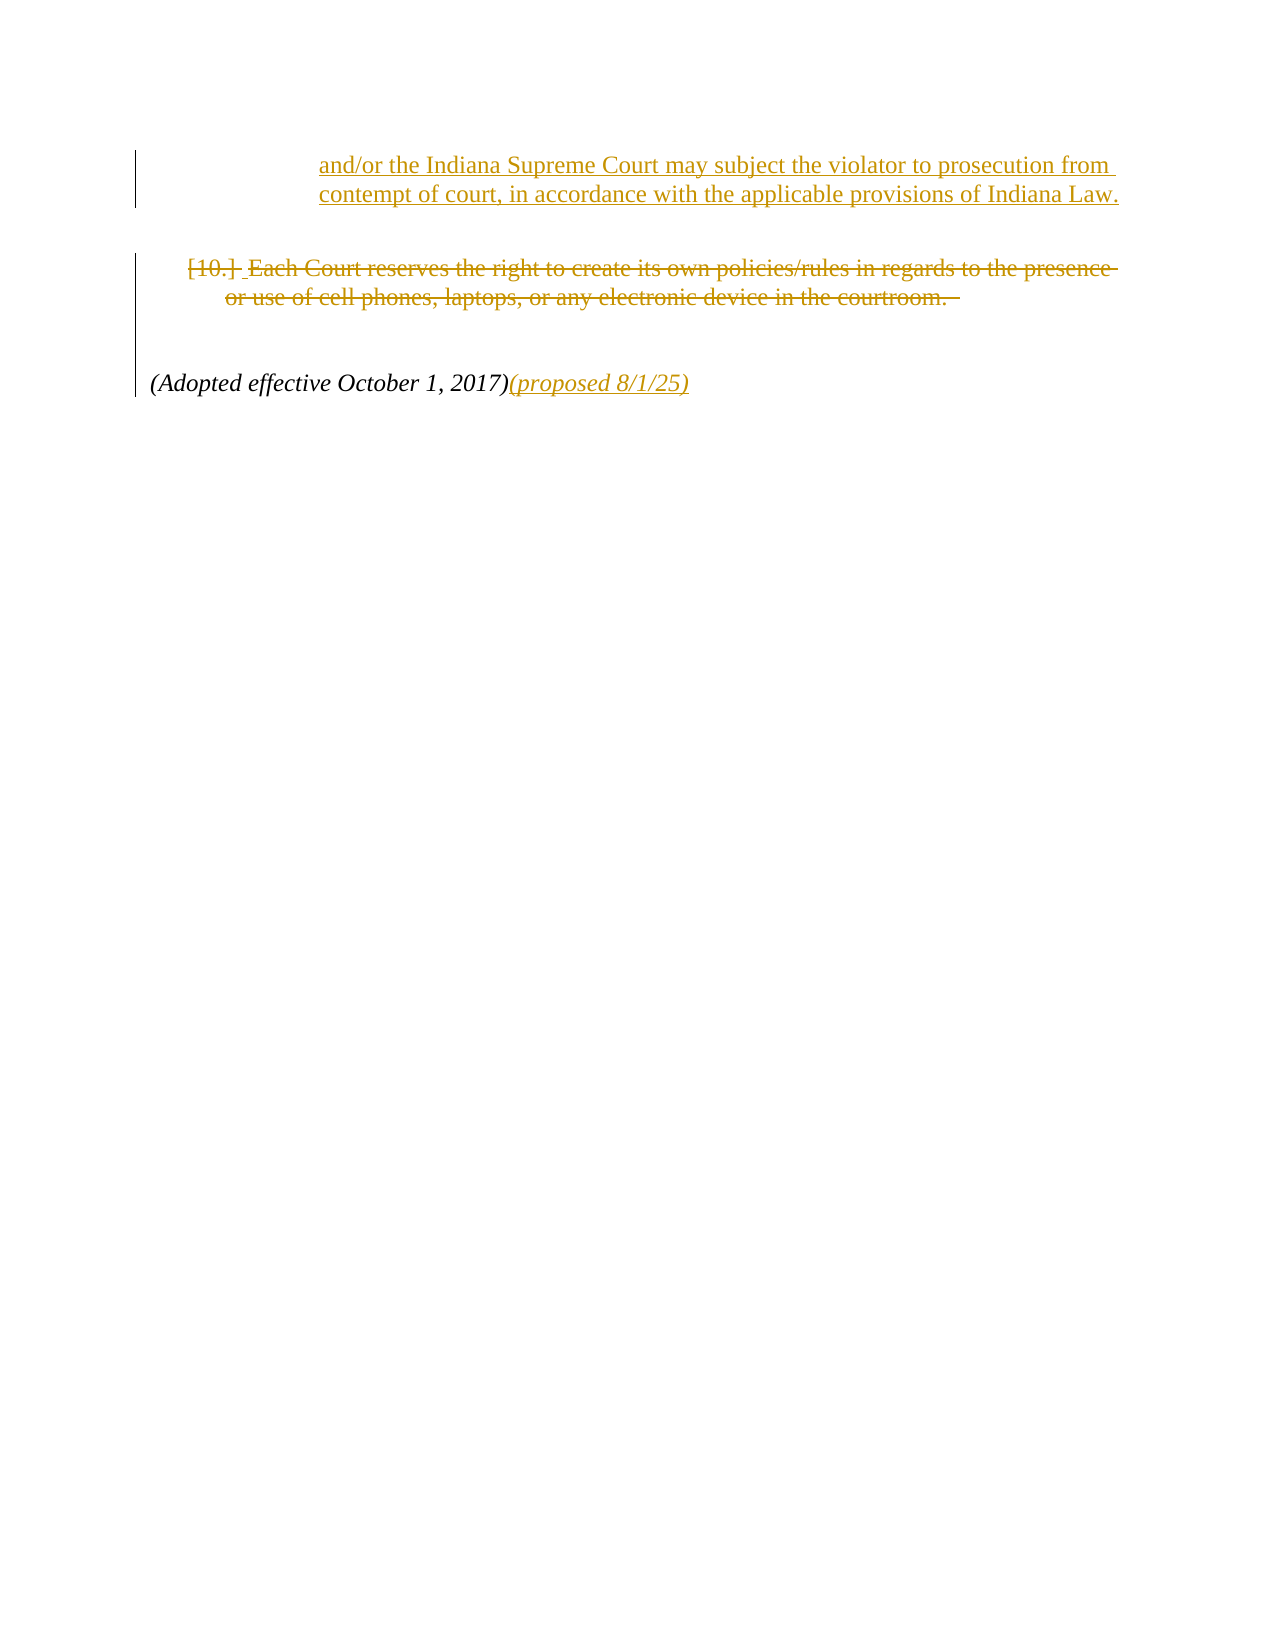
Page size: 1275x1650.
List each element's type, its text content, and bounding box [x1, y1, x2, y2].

text (Adopted effective October 1, 2017) [150, 368, 1125, 397]
